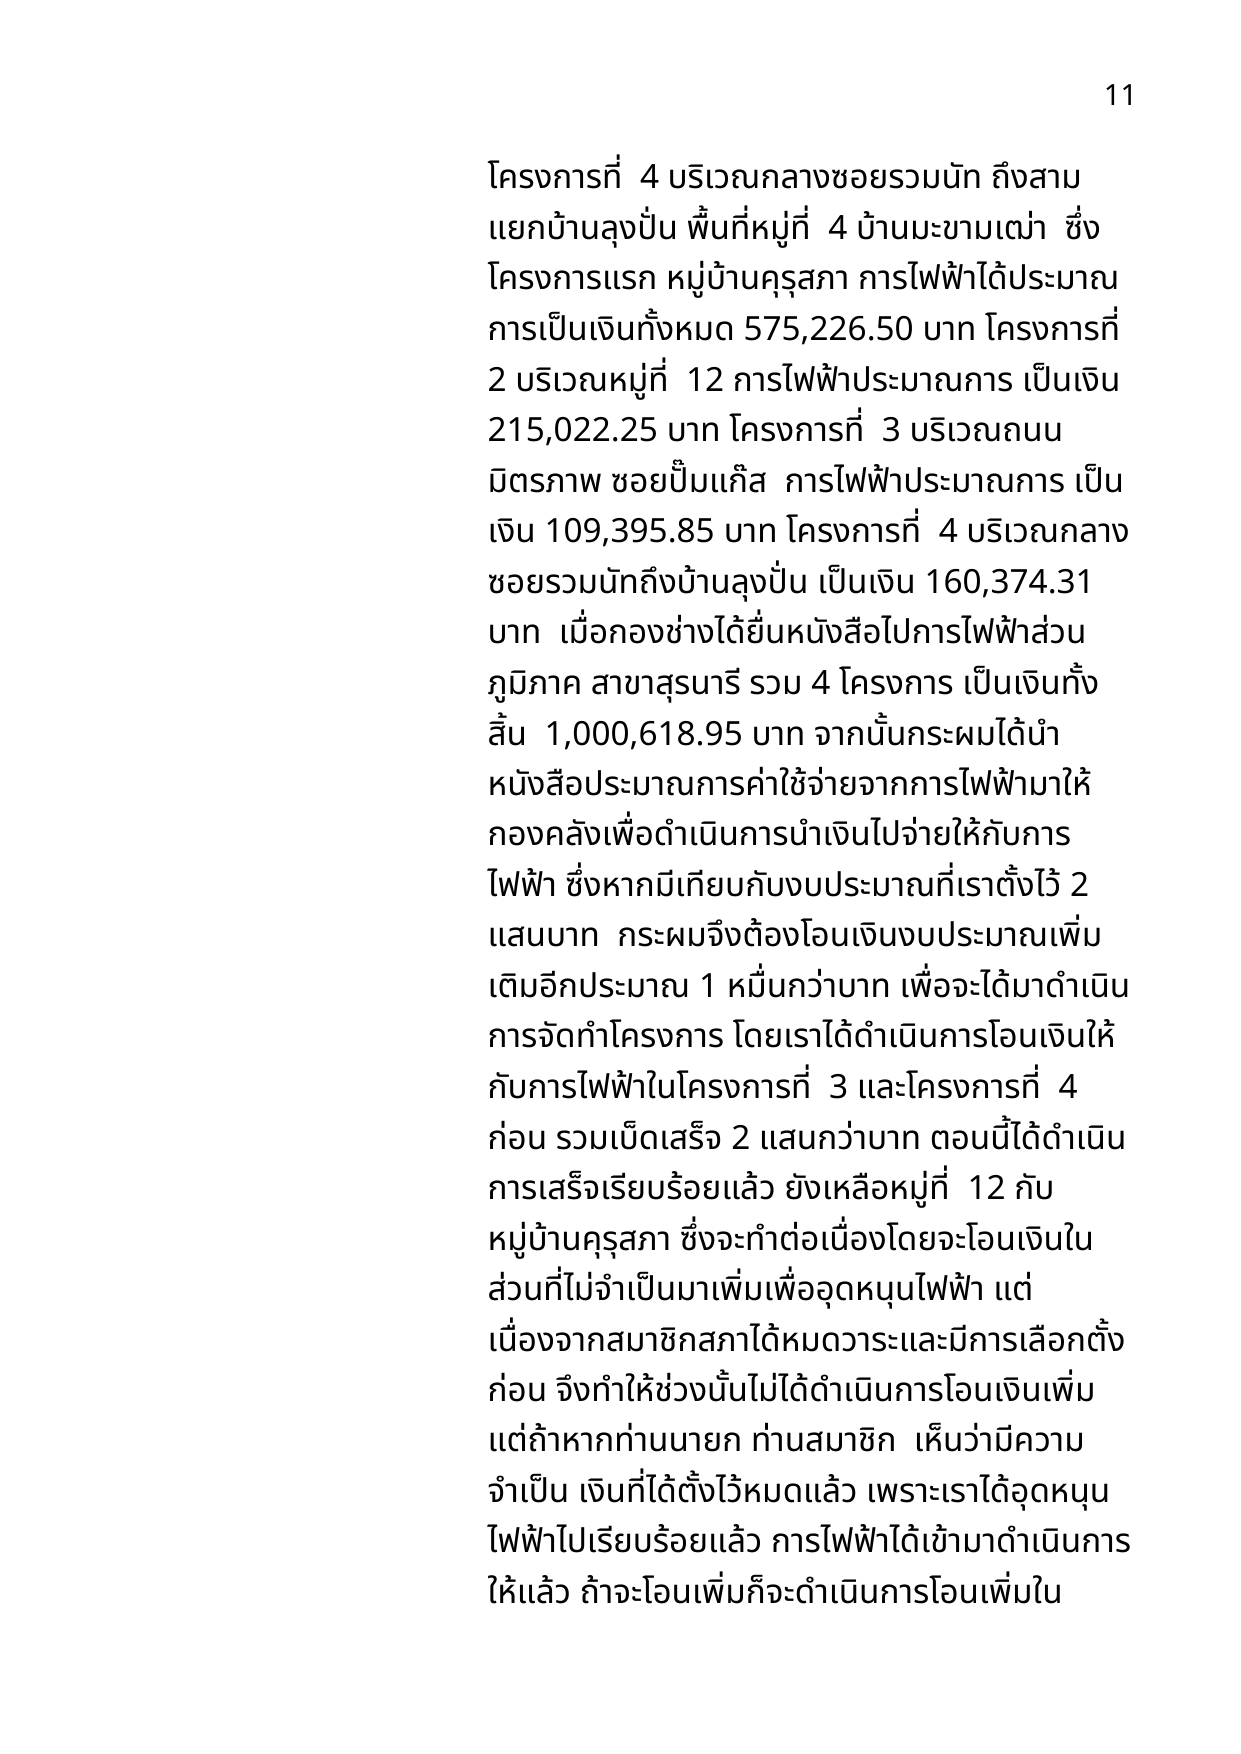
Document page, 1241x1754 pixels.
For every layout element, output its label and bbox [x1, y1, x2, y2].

text [187, 153, 1137, 1618]
